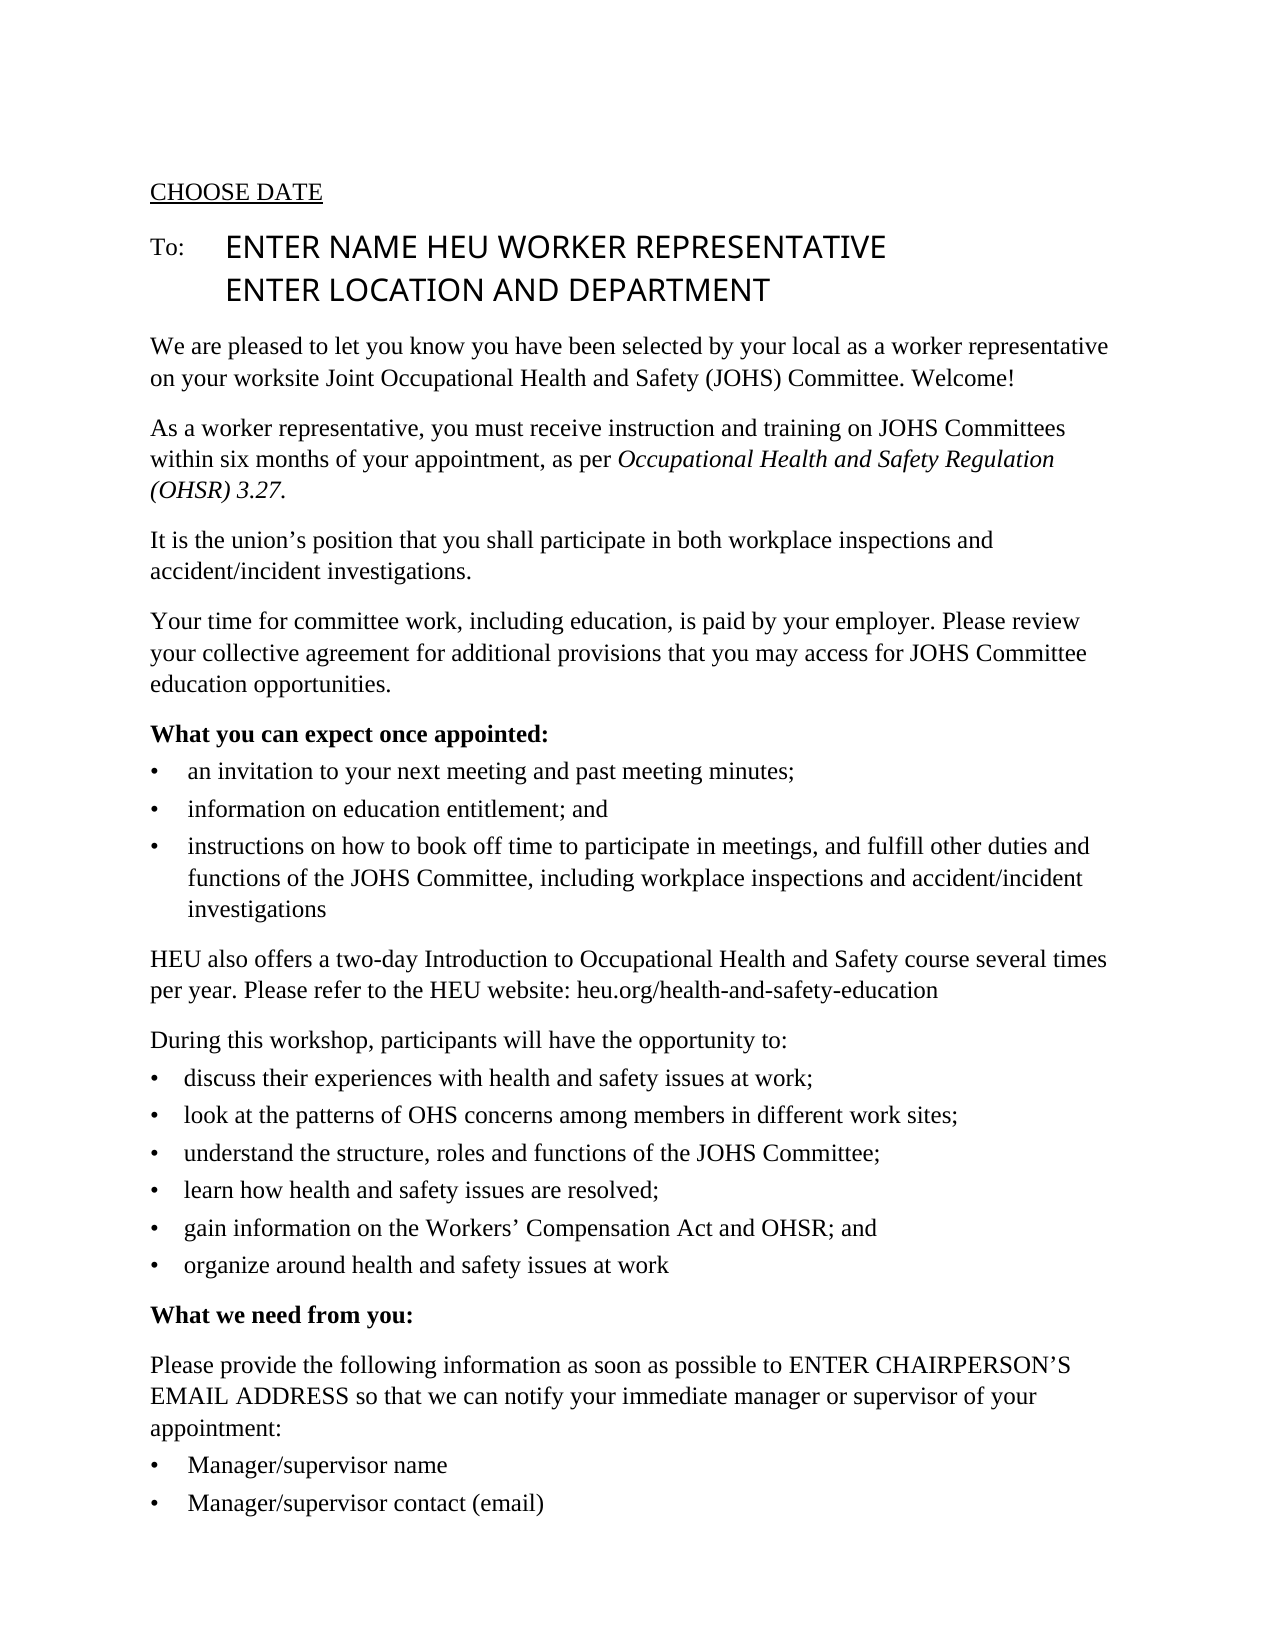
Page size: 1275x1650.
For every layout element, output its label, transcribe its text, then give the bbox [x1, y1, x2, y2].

text What we need from you: [150, 1298, 1125, 1329]
text As a worker representative, you must receive instruction and training on JOHS Committees within six months of your appointment, as per Occupational Health and Safety Regulation (OHSR) 3.27. [150, 410, 1125, 504]
text HEU also offers a two-day Introduction to Occupational Health and Safety course several times per year. Please refer to the HEU website: heu.org/health-and-safety-education [150, 941, 1125, 1004]
text Please provide the following information as soon as possible to so that we can notify your immediate manager or supervisor of your appointment: [150, 1348, 1125, 1441]
text • Manager/supervisor contact (email) [150, 1485, 1125, 1516]
text • organize around health and safety issues at work [150, 1248, 1125, 1279]
text Your time for committee work, including education, is paid by your employer. Please review your collective agreement for additional provisions that you may access for JOHS Committee education opportunities. [150, 604, 1125, 698]
text • understand the structure, roles and functions of the JOHS Committee; [150, 1135, 1125, 1166]
text We are pleased to let you know you have been selected by your local as a worker representative on your worksite Joint Occupational Health and Safety (JOHS) Committee. Welcome! [150, 329, 1125, 391]
text • information on education entitlement; and [150, 791, 1125, 823]
text • discuss their experiences with health and safety issues at work; [150, 1060, 1125, 1091]
text • look at the patterns of OHS concerns among members in different work sites; [150, 1098, 1125, 1129]
text During this workshop, participants will have the opportunity to: [150, 1023, 1125, 1054]
text • gain information on the Workers’ Compensation Act and OHSR; and [150, 1210, 1125, 1241]
text To: [150, 225, 1125, 310]
text • learn how health and safety issues are resolved; [150, 1173, 1125, 1204]
text • Manager/supervisor name [150, 1448, 1125, 1479]
text What you can expect once appointed: [150, 716, 1125, 748]
text • instructions on how to book off time to participate in meetings, and fulfill other duties and functions of the JOHS Committee, including workplace inspections and accident/incident investigations [150, 829, 1125, 923]
text It is the union’s position that you shall participate in both workplace inspections and accident/incident investigations. [150, 523, 1125, 585]
text • an invitation to your next meeting and past meeting minutes; [150, 754, 1125, 785]
